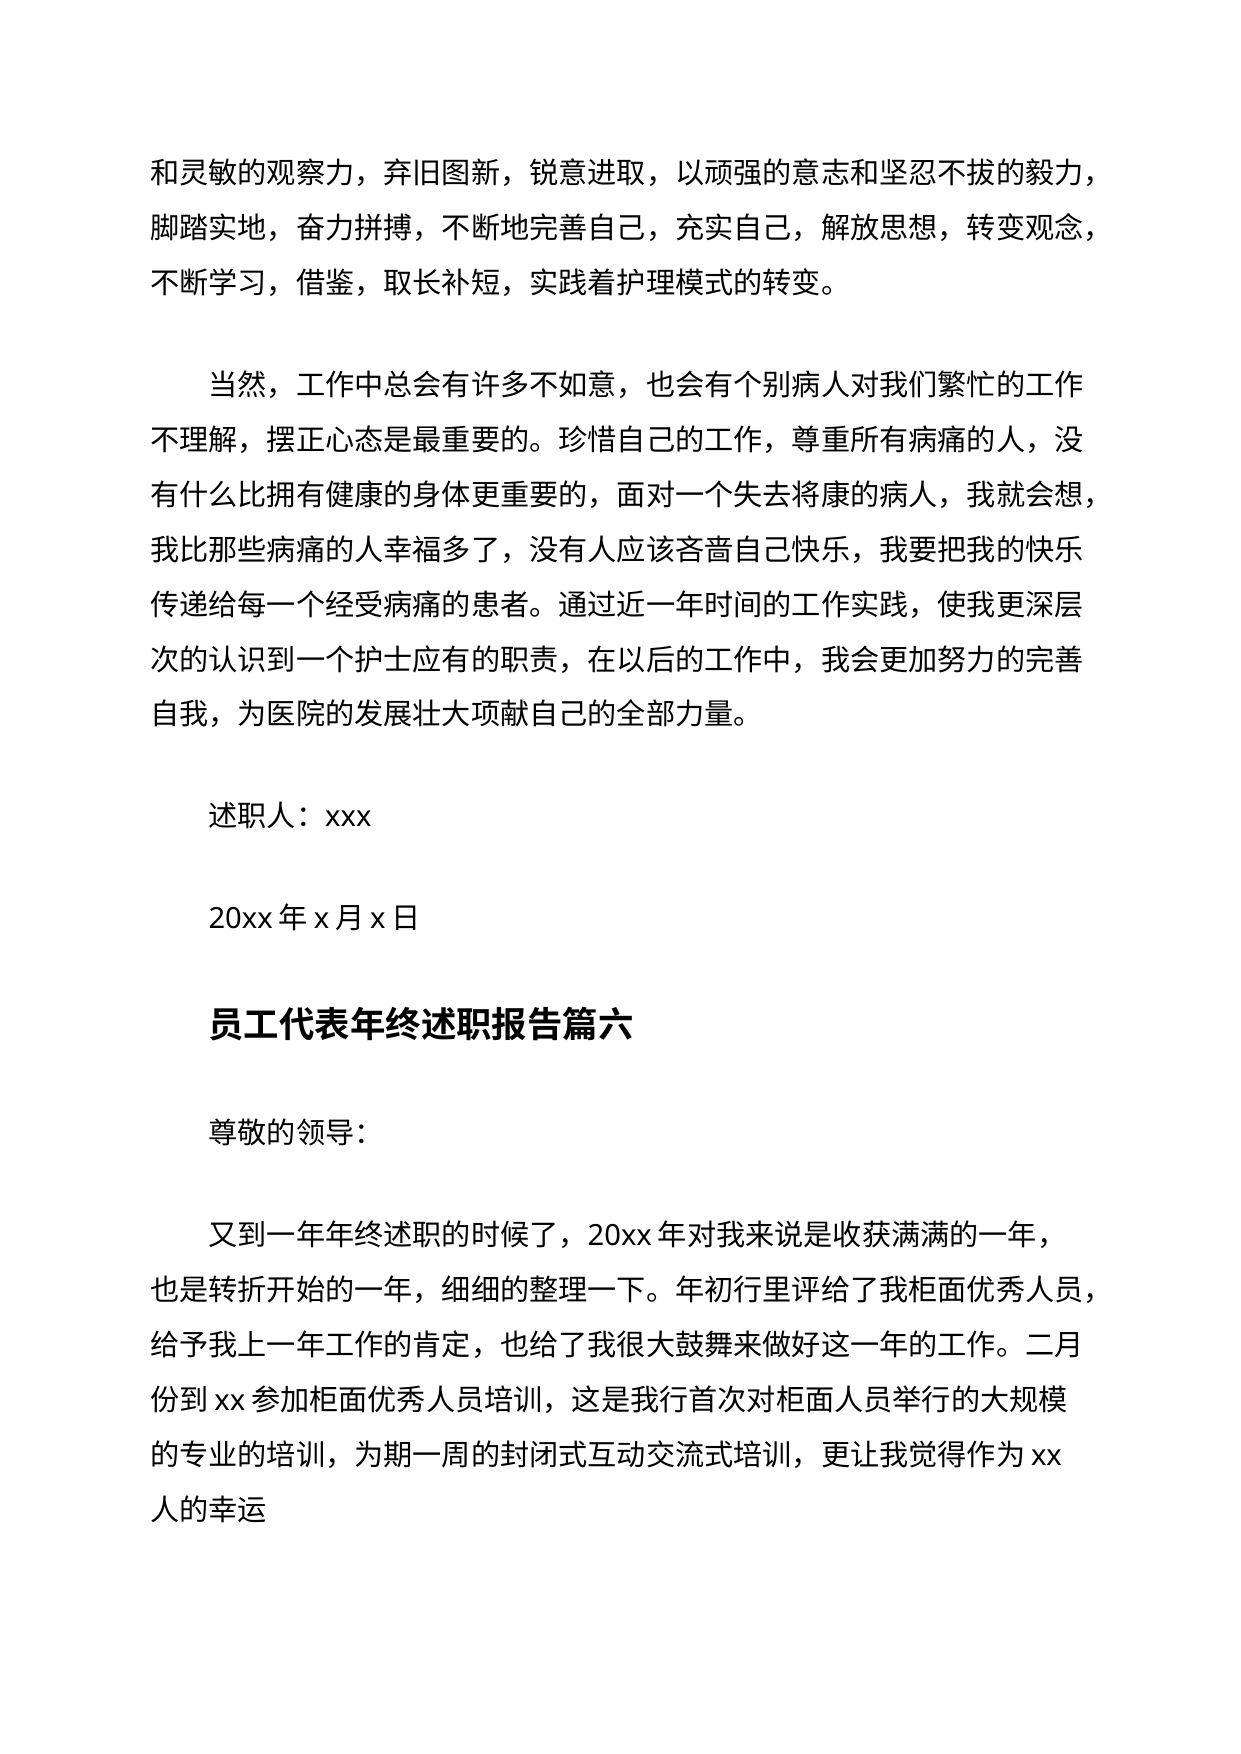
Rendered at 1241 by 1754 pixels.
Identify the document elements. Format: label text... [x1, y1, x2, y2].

text 又到一年年终述职的时候了，20xx年对我来说是收获满满的一年，也是转折开始的一年，细细的整理一下。年初行里评给了我柜面优秀人员，给予我上一年工作的肯定，也给了我很大鼓舞来做好这一年的工作。二月份到xx参加柜面优秀人员培训，这是我行首次对柜面人员举行的大规模的专业的培训，为期一周的封闭式互动交流式培训，更让我觉得作为xx人的幸运 [150, 1212, 1090, 1529]
text 尊敬的领导： [150, 1110, 1090, 1152]
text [150, 150, 1090, 302]
text 20xx年x月x日 [150, 895, 1090, 937]
text 述职人：xxx [150, 793, 1090, 835]
text 当然，工作中总会有许多不如意，也会有个别病人对我们繁忙的工作不理解，摆正心态是最重要的。珍惜自己的工作，尊重所有病痛的人，没有什么比拥有健康的身体更重要的，面对一个失去将康的病人，我就会想，我比那些病痛的人幸福多了，没有人应该吝啬自己快乐，我要把我的快乐传递给每一个经受病痛的患者。通过近一年时间的工作实践，使我更深层次的认识到一个护士应有的职责，在以后的工作中，我会更加努力的完善自我，为医院的发展壮大项献自己的全部力量。 [150, 362, 1090, 733]
text 员工代表年终述职报告篇六 [150, 997, 1090, 1048]
